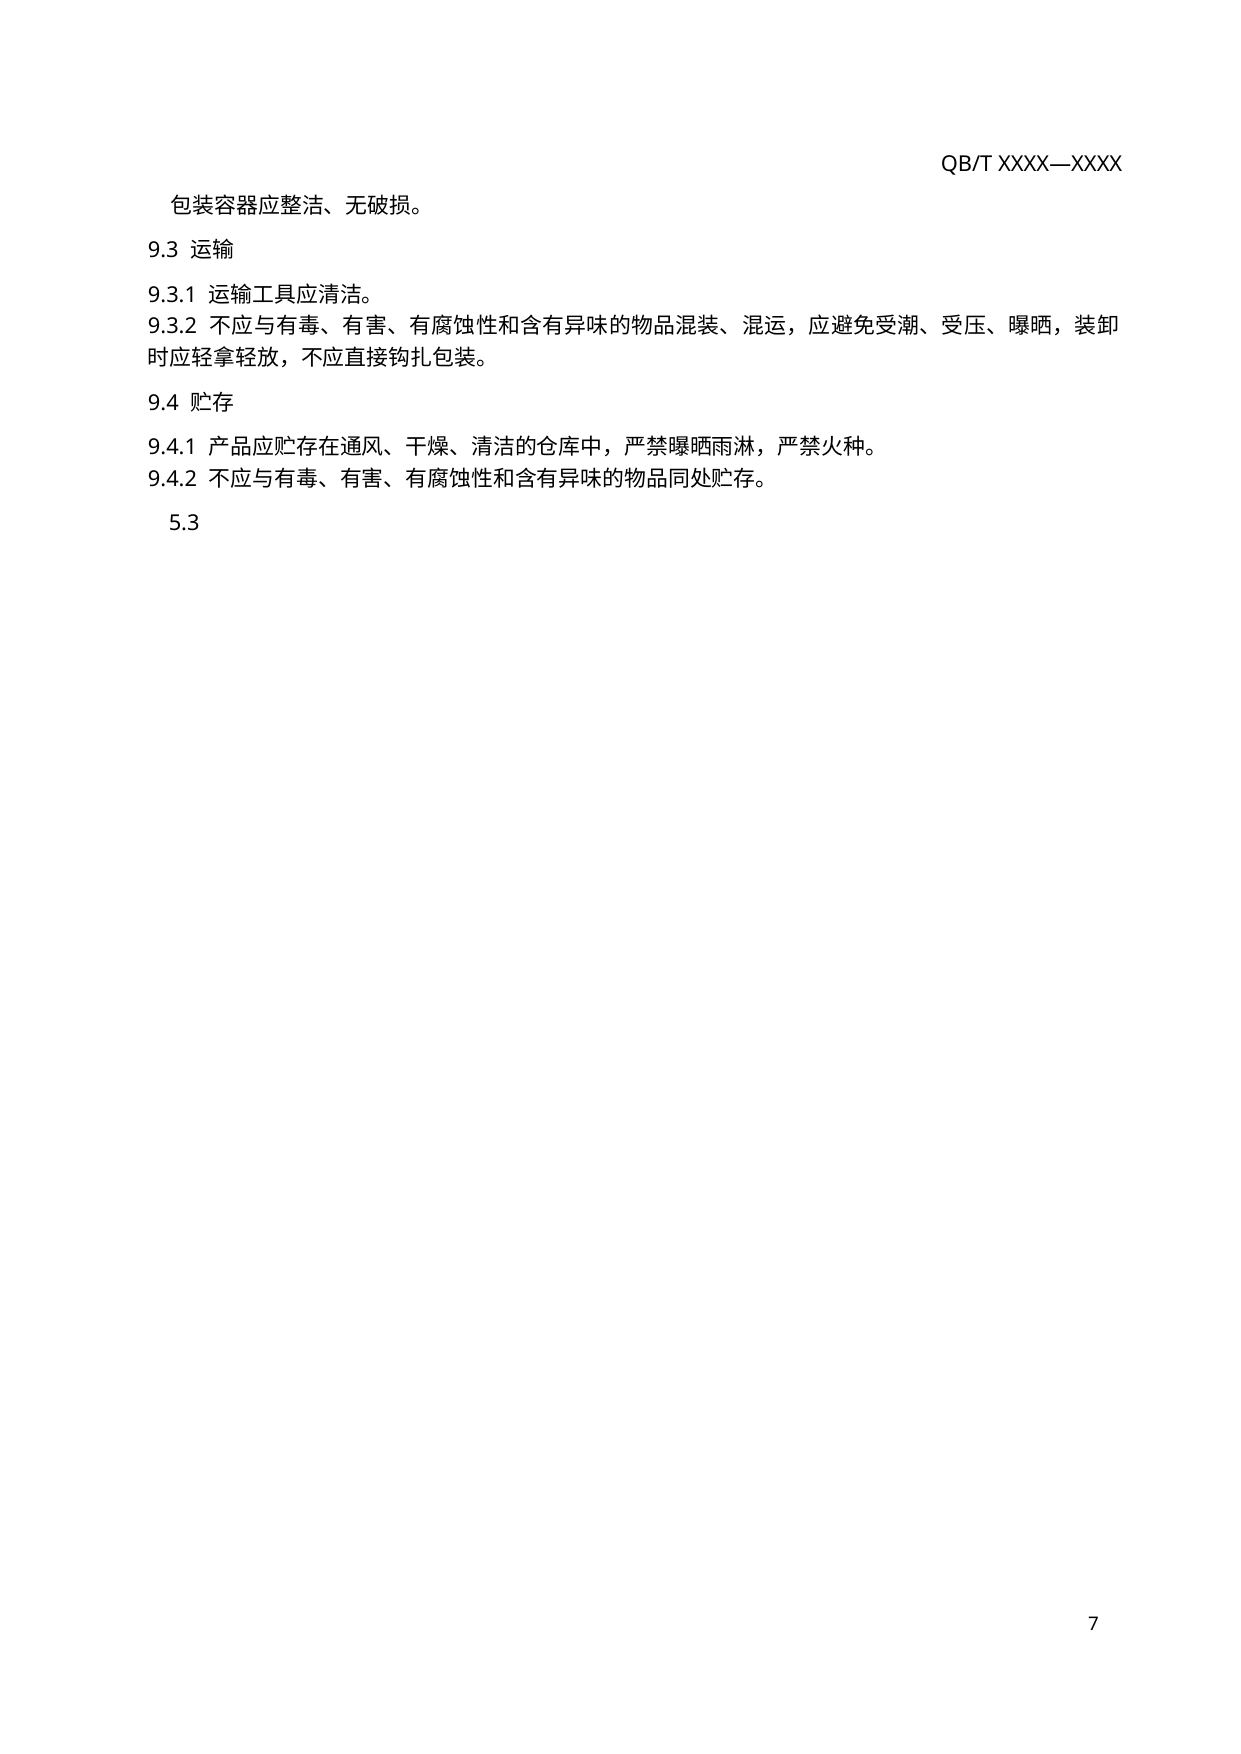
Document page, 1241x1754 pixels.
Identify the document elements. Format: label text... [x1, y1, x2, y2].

text 9.4.1 产品应贮存在通风、干燥、清洁的仓库中，严禁曝晒雨淋，严禁火种。 [148, 429, 1122, 461]
list 9.4 贮存 [148, 384, 1122, 416]
text 9.3.1 运输工具应清洁。 [148, 277, 1122, 308]
text 9.3.2 不应与有毒、有害、有腐蚀性和含有异味的物品混装、混运，应避免受潮、受压、曝晒，装卸时应轻拿轻放，不应直接钩扎包装。 [148, 308, 1122, 372]
text 9.4.2 不应与有毒、有害、有腐蚀性和含有异味的物品同处贮存。 [148, 461, 1122, 492]
text 包装容器应整洁、无破损。 [148, 190, 1122, 220]
list 9.3 运输 [148, 232, 1122, 264]
